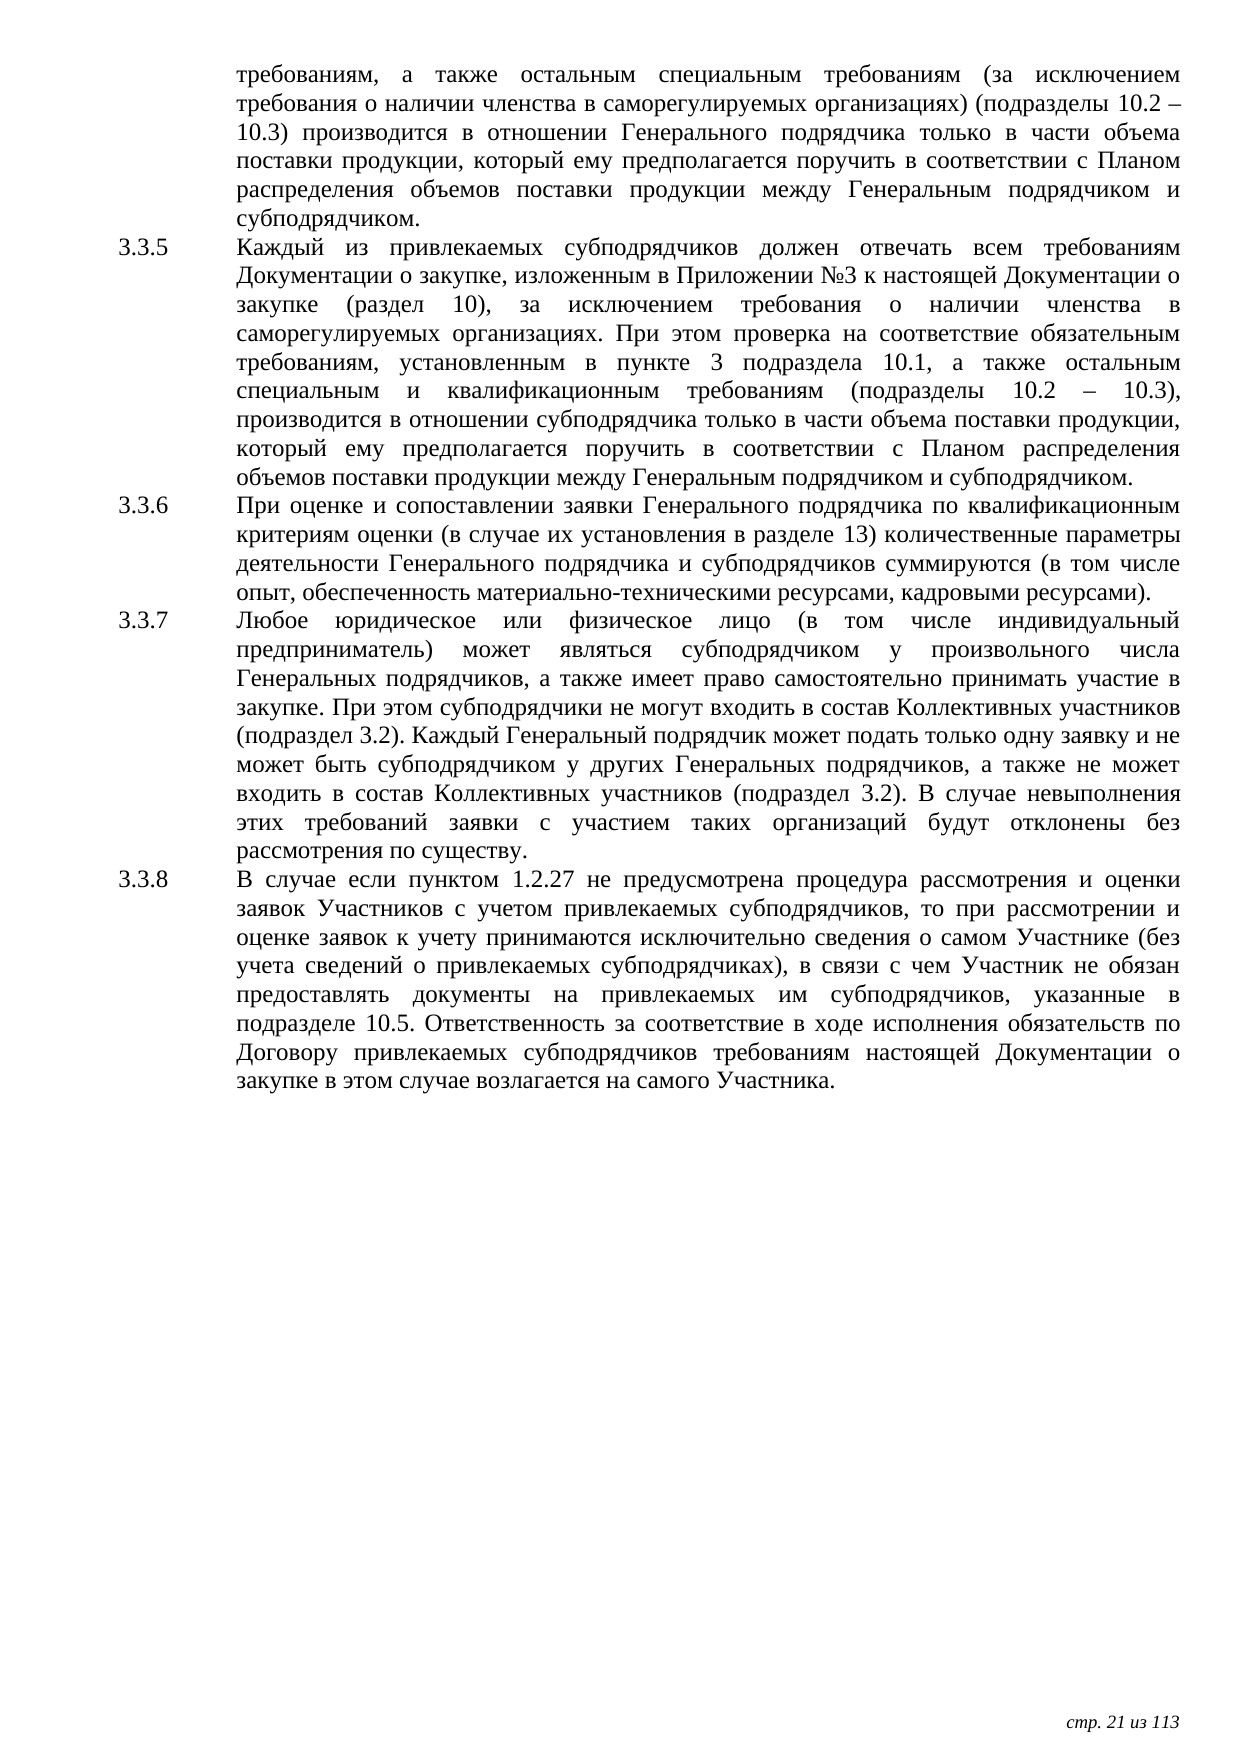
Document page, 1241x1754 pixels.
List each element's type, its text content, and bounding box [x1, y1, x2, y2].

text Каждый из привлекаемых субподрядчиков должен отвечать всем требованиям Документации о закупке, изложенным в Приложении №3 к настоящей Документации о закупке (раздел 10), за исключением требования о наличии членства в саморегулируемых организациях. При этом проверка на соответствие обязательным требованиям, установленным в пункте 3 подраздела 10.1, а также остальным специальным и квалификационным требованиям (подразделы 10.2 – 10.3), производится в отношении субподрядчика только в части объема поставки продукции, который ему предполагается поручить в соответствии с Планом распределения объемов поставки продукции между Генеральным подрядчиком и субподрядчиком. [118, 232, 1181, 490]
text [118, 59, 1181, 232]
text Любое юридическое или физическое лицо (в том числе индивидуальный предприниматель) может являться субподрядчиком у произвольного числа Генеральных подрядчиков, а также имеет право самостоятельно принимать участие в закупке. При этом субподрядчики не могут входить в состав Коллективных участников (подраздел 3.2). Каждый Генеральный подрядчик может подать только одну заявку и не может быть субподрядчиком у других Генеральных подрядчиков, а также не может входить в состав Коллективных участников (подраздел 3.2). В случае невыполнения этих требований заявки с участием таких организаций будут отклонены без рассмотрения по существу. [118, 605, 1181, 864]
text При оценке и сопоставлении заявки Генерального подрядчика по квалификационным критериям оценки (в случае их установления в разделе 13) количественные параметры деятельности Генерального подрядчика и субподрядчиков суммируются (в том числе опыт, обеспеченность материально-техническими ресурсами, кадровыми ресурсами). [118, 490, 1181, 605]
text В случае если пунктом 1.2.27 не предусмотрена процедура рассмотрения и оценки заявок Участников с учетом привлекаемых субподрядчиков, то при рассмотрении и оценке заявок к учету принимаются исключительно сведения о самом Участнике (без учета сведений о привлекаемых субподрядчиках), в связи с чем Участник не обязан предоставлять документы на привлекаемых им субподрядчиков, указанные в подразделе 10.5. Ответственность за соответствие в ходе исполнения обязательств по Договору привлекаемых субподрядчиков требованиям настоящей Документации о закупке в этом случае возлагается на самого Участника. [118, 864, 1181, 1094]
